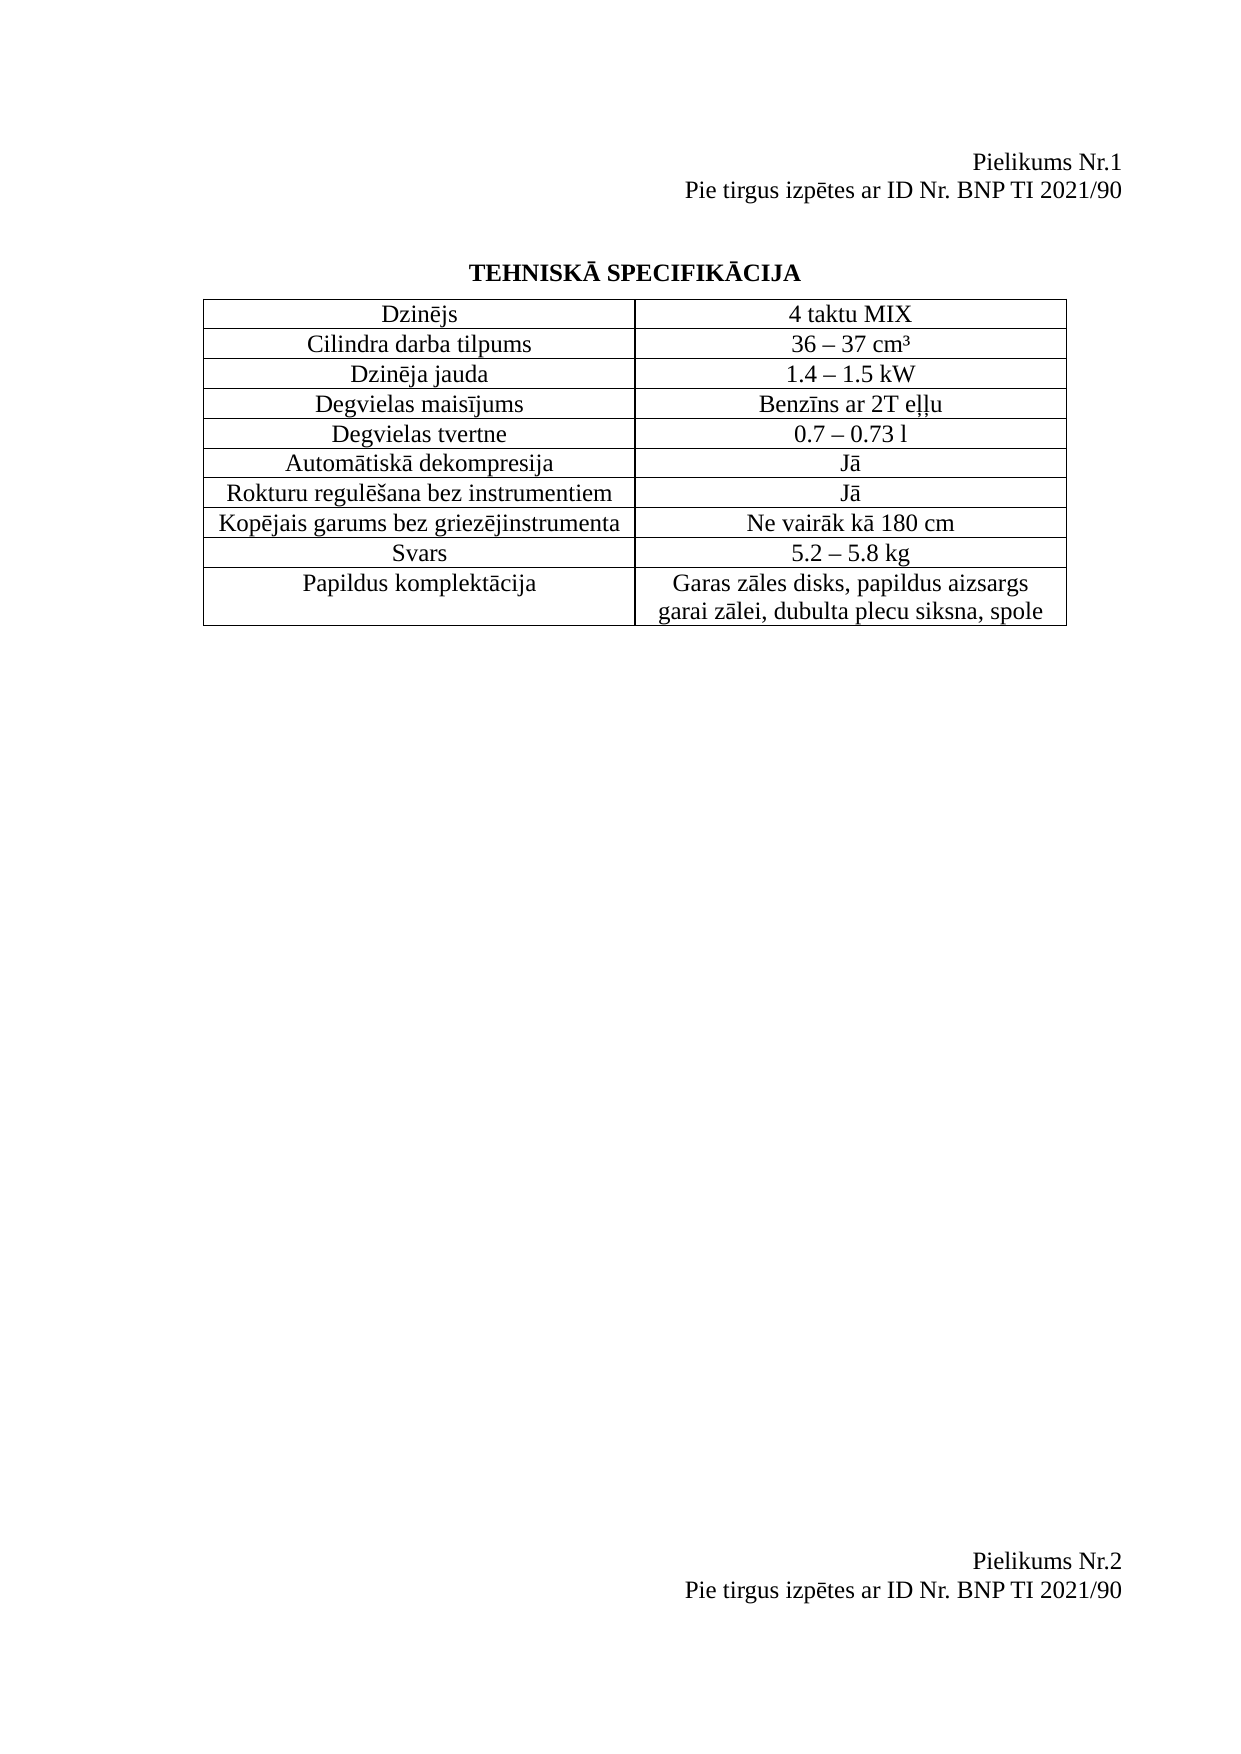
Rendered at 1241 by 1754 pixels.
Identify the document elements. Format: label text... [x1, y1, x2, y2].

table_cell Garas zāles disks, papildus aizsargs garai zālei, dubulta plecu siksna, spole [636, 568, 1066, 625]
table_header 4 taktu MIX [636, 300, 1066, 328]
table_cell 36 – 37 cm³ [636, 329, 1066, 358]
table_cell 5.2 – 5.8 kg [636, 538, 1066, 567]
table_cell Ne vairāk kā 180 cm [636, 508, 1066, 537]
text TEHNISKĀ SPECIFIKĀCIJA [148, 262, 1122, 287]
table_cell Benzīns ar 2T eļļu [636, 389, 1066, 418]
table_cell 1.4 – 1.5 kW [636, 359, 1066, 388]
table_cell Kopējais garums bez griezējinstrumenta [204, 508, 634, 537]
text Pielikums Nr.2 [185, 1546, 1122, 1575]
table_cell Jā [636, 449, 1066, 477]
table_cell Svars [204, 538, 634, 567]
table_cell Degvielas maisījums [204, 389, 634, 418]
table_cell Dzinēja jauda [204, 359, 634, 388]
text Pie tirgus izpētes ar ID Nr. BNP TI 2021/90 [185, 1575, 1122, 1604]
table_cell Papildus komplektācija [204, 568, 634, 625]
table_cell Automātiskā dekompresija [204, 449, 634, 477]
text Pie tirgus izpētes ar ID Nr. BNP TI 2021/90 [185, 176, 1122, 204]
text Pielikums Nr.1 [185, 147, 1122, 176]
table_header Dzinējs [204, 300, 634, 328]
table_cell Degvielas tvertne [204, 419, 634, 447]
table_cell Rokturu regulēšana bez instrumentiem [204, 478, 634, 507]
table_cell Jā [636, 478, 1066, 507]
table_cell 0.7 – 0.73 l [636, 419, 1066, 447]
table_cell Cilindra darba tilpums [204, 329, 634, 358]
